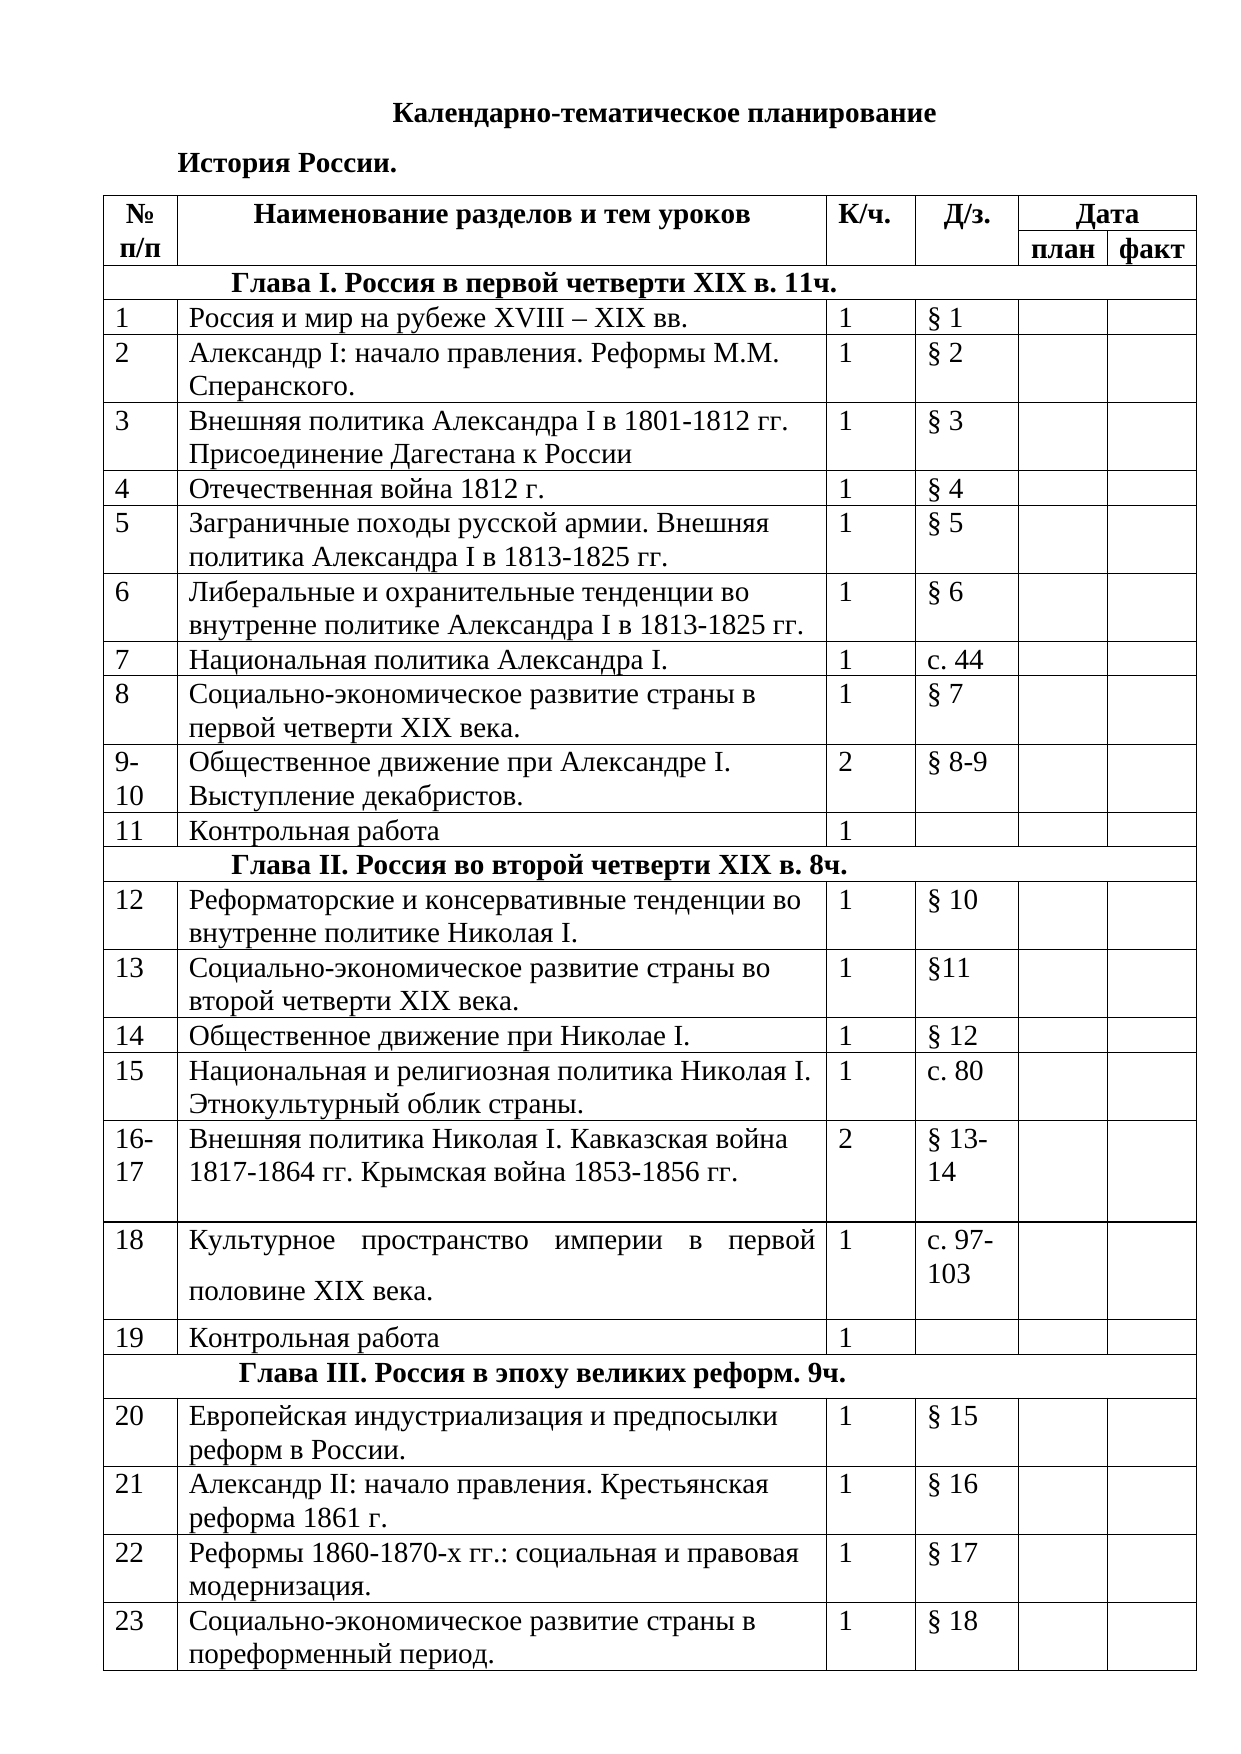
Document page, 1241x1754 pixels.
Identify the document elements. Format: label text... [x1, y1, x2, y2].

table_cell 1 [827, 1223, 915, 1319]
table_cell [1108, 745, 1196, 812]
table_cell Внешняя политика Николая I. Кавказская война 1817-1864 гг. Крымская война 1853-1856 гг. [178, 1121, 826, 1221]
table_cell 1 [827, 574, 915, 641]
table_cell [1108, 1535, 1196, 1602]
table_cell 1 [827, 882, 915, 949]
table_cell 14 [104, 1018, 177, 1052]
table_cell [1019, 1399, 1107, 1466]
table_cell [1108, 1121, 1196, 1221]
text История России. [177, 145, 1152, 178]
table_cell § 12 [916, 1018, 1018, 1052]
table_cell [1108, 1603, 1196, 1670]
table_cell с. 44 [916, 642, 1018, 675]
table_header № п/п [104, 196, 177, 264]
table_cell 3 [104, 403, 177, 470]
table_cell 8 [104, 676, 177, 743]
table_cell 20 [104, 1399, 177, 1466]
table_cell [1019, 300, 1107, 334]
table_cell 1 [827, 950, 915, 1017]
table_cell [1108, 574, 1196, 641]
table_cell Общественное движение при Александре I. Выступление декабристов. [178, 745, 826, 812]
table_cell Реформаторские и консервативные тенденции во внутренне политике Николая I. [178, 882, 826, 949]
table_cell [1019, 642, 1107, 675]
table_cell Глава I. Россия в первой четверти XIX в. 11ч. [104, 266, 1196, 299]
table_cell 2 [104, 335, 177, 402]
table_cell Европейская индустриализация и предпосылки реформ в России. [178, 1399, 826, 1466]
table_cell [1108, 882, 1196, 949]
table_cell 1 [827, 471, 915, 504]
table_cell 1 [827, 813, 915, 846]
table_cell Социально-экономическое развитие страны во второй четверти XIX века. [178, 950, 826, 1017]
table_cell [1108, 1320, 1196, 1354]
table_cell 4 [104, 471, 177, 504]
table_cell Либеральные и охранительные тенденции во внутренне политике Александра I в 1813-1825 гг. [178, 574, 826, 641]
table_cell Александр I: начало правления. Реформы М.М. Сперанского. [178, 335, 826, 402]
table_cell 18 [104, 1223, 177, 1319]
table_cell 1 [827, 1535, 915, 1602]
table_cell [1108, 1223, 1196, 1319]
table_cell 1 [827, 335, 915, 402]
table_header К/ч. [827, 196, 915, 264]
table_cell [1019, 882, 1107, 949]
table_cell Общественное движение при Николае I. [178, 1018, 826, 1052]
table_cell § 10 [916, 882, 1018, 949]
table_cell Реформы 1860-1870-х гг.: социальная и правовая модернизация. [178, 1535, 826, 1602]
table_cell [1108, 950, 1196, 1017]
table_cell [1108, 403, 1196, 470]
table_cell 11 [104, 813, 177, 846]
table_cell [1019, 813, 1107, 846]
table_header Дата [1019, 196, 1196, 230]
table_cell § 1 [916, 300, 1018, 334]
table_cell [916, 813, 1018, 846]
table_cell §11 [916, 950, 1018, 1017]
table_cell [1019, 1053, 1107, 1120]
table_cell [916, 1320, 1018, 1354]
table_cell § 8-9 [916, 745, 1018, 812]
table_cell 1 [827, 676, 915, 743]
table_cell 1 [827, 506, 915, 573]
table_cell 6 [104, 574, 177, 641]
table_cell 9-10 [104, 745, 177, 812]
table_cell Контрольная работа [178, 1320, 826, 1354]
table_cell Национальная и религиозная политика Николая I. Этнокультурный облик страны. [178, 1053, 826, 1120]
table_header Наименование разделов и тем уроков [178, 196, 826, 264]
table_cell 22 [104, 1535, 177, 1602]
table_cell § 2 [916, 335, 1018, 402]
table_cell [1019, 1535, 1107, 1602]
table_cell 1 [827, 1018, 915, 1052]
table_cell 19 [104, 1320, 177, 1354]
table_cell Александр II: начало правления. Крестьянская реформа 1861 г. [178, 1467, 826, 1534]
table_cell [1108, 300, 1196, 334]
table_cell [1108, 1467, 1196, 1534]
table_cell 21 [104, 1467, 177, 1534]
table_cell Культурное пространство империи в первой половине XIX века. [178, 1223, 826, 1319]
table_cell [1108, 813, 1196, 846]
table_cell 13 [104, 950, 177, 1017]
table_cell [1019, 676, 1107, 743]
table_cell Отечественная война 1812 г. [178, 471, 826, 504]
table_cell [1019, 471, 1107, 504]
table_cell § 15 [916, 1399, 1018, 1466]
table_cell [1019, 1018, 1107, 1052]
table_cell § 18 [916, 1603, 1018, 1670]
table_cell § 7 [916, 676, 1018, 743]
table_cell Социально-экономическое развитие страны в первой четверти XIX века. [178, 676, 826, 743]
table_cell [1108, 1399, 1196, 1466]
table_cell § 5 [916, 506, 1018, 573]
table_cell с. 80 [916, 1053, 1018, 1120]
table_cell 1 [827, 300, 915, 334]
table_cell [1108, 335, 1196, 402]
table_cell [1108, 676, 1196, 743]
table_cell 5 [104, 506, 177, 573]
table_cell Национальная политика Александра I. [178, 642, 826, 675]
table_cell [1019, 574, 1107, 641]
table_cell [1108, 471, 1196, 504]
table_cell § 13-14 [916, 1121, 1018, 1221]
table_cell 2 [827, 745, 915, 812]
table_cell § 4 [916, 471, 1018, 504]
table_cell 16-17 [104, 1121, 177, 1221]
table_cell § 6 [916, 574, 1018, 641]
table_cell 1 [827, 642, 915, 675]
table_cell [1108, 1053, 1196, 1120]
table_cell 23 [104, 1603, 177, 1670]
table_cell Россия и мир на рубеже XVIII – XIX вв. [178, 300, 826, 334]
table_cell [1019, 1320, 1107, 1354]
table_cell Внешняя политика Александра I в 1801-1812 гг. Присоединение Дагестана к России [178, 403, 826, 470]
table_cell 1 [827, 403, 915, 470]
table_cell 15 [104, 1053, 177, 1120]
table_cell [1019, 1223, 1107, 1319]
table_cell [1019, 1121, 1107, 1221]
table_header Д/з. [916, 196, 1018, 264]
table_cell 1 [827, 1320, 915, 1354]
table_cell § 16 [916, 1467, 1018, 1534]
table_cell Глава III. Россия в эпоху великих реформ. 9ч. [104, 1355, 1196, 1397]
table_cell Глава II. Россия во второй четверти XIX в. 8ч. [104, 847, 1196, 881]
table_cell [1019, 335, 1107, 402]
table_cell факт [1108, 231, 1196, 264]
table_cell 7 [104, 642, 177, 675]
table_cell [1019, 950, 1107, 1017]
text Календарно-тематическое планирование [177, 95, 1152, 128]
table_cell Заграничные походы русской армии. Внешняя политика Александра I в 1813-1825 гг. [178, 506, 826, 573]
table_cell Социально-экономическое развитие страны в пореформенный период. [178, 1603, 826, 1670]
table_cell 1 [827, 1399, 915, 1466]
table_cell 1 [827, 1603, 915, 1670]
table_cell Контрольная работа [178, 813, 826, 846]
table_cell [1019, 745, 1107, 812]
table_cell [1019, 403, 1107, 470]
table_cell с. 97-103 [916, 1223, 1018, 1319]
table_cell [1019, 506, 1107, 573]
table_cell 1 [104, 300, 177, 334]
table_cell [1019, 1603, 1107, 1670]
table_cell [1108, 642, 1196, 675]
table_cell план [1019, 231, 1107, 264]
table_cell [1108, 506, 1196, 573]
table_cell [1019, 1467, 1107, 1534]
table_cell 1 [827, 1467, 915, 1534]
table_cell § 17 [916, 1535, 1018, 1602]
table_cell 12 [104, 882, 177, 949]
table_cell [1108, 1018, 1196, 1052]
table_cell 1 [827, 1053, 915, 1120]
table_cell 2 [827, 1121, 915, 1221]
table_cell § 3 [916, 403, 1018, 470]
